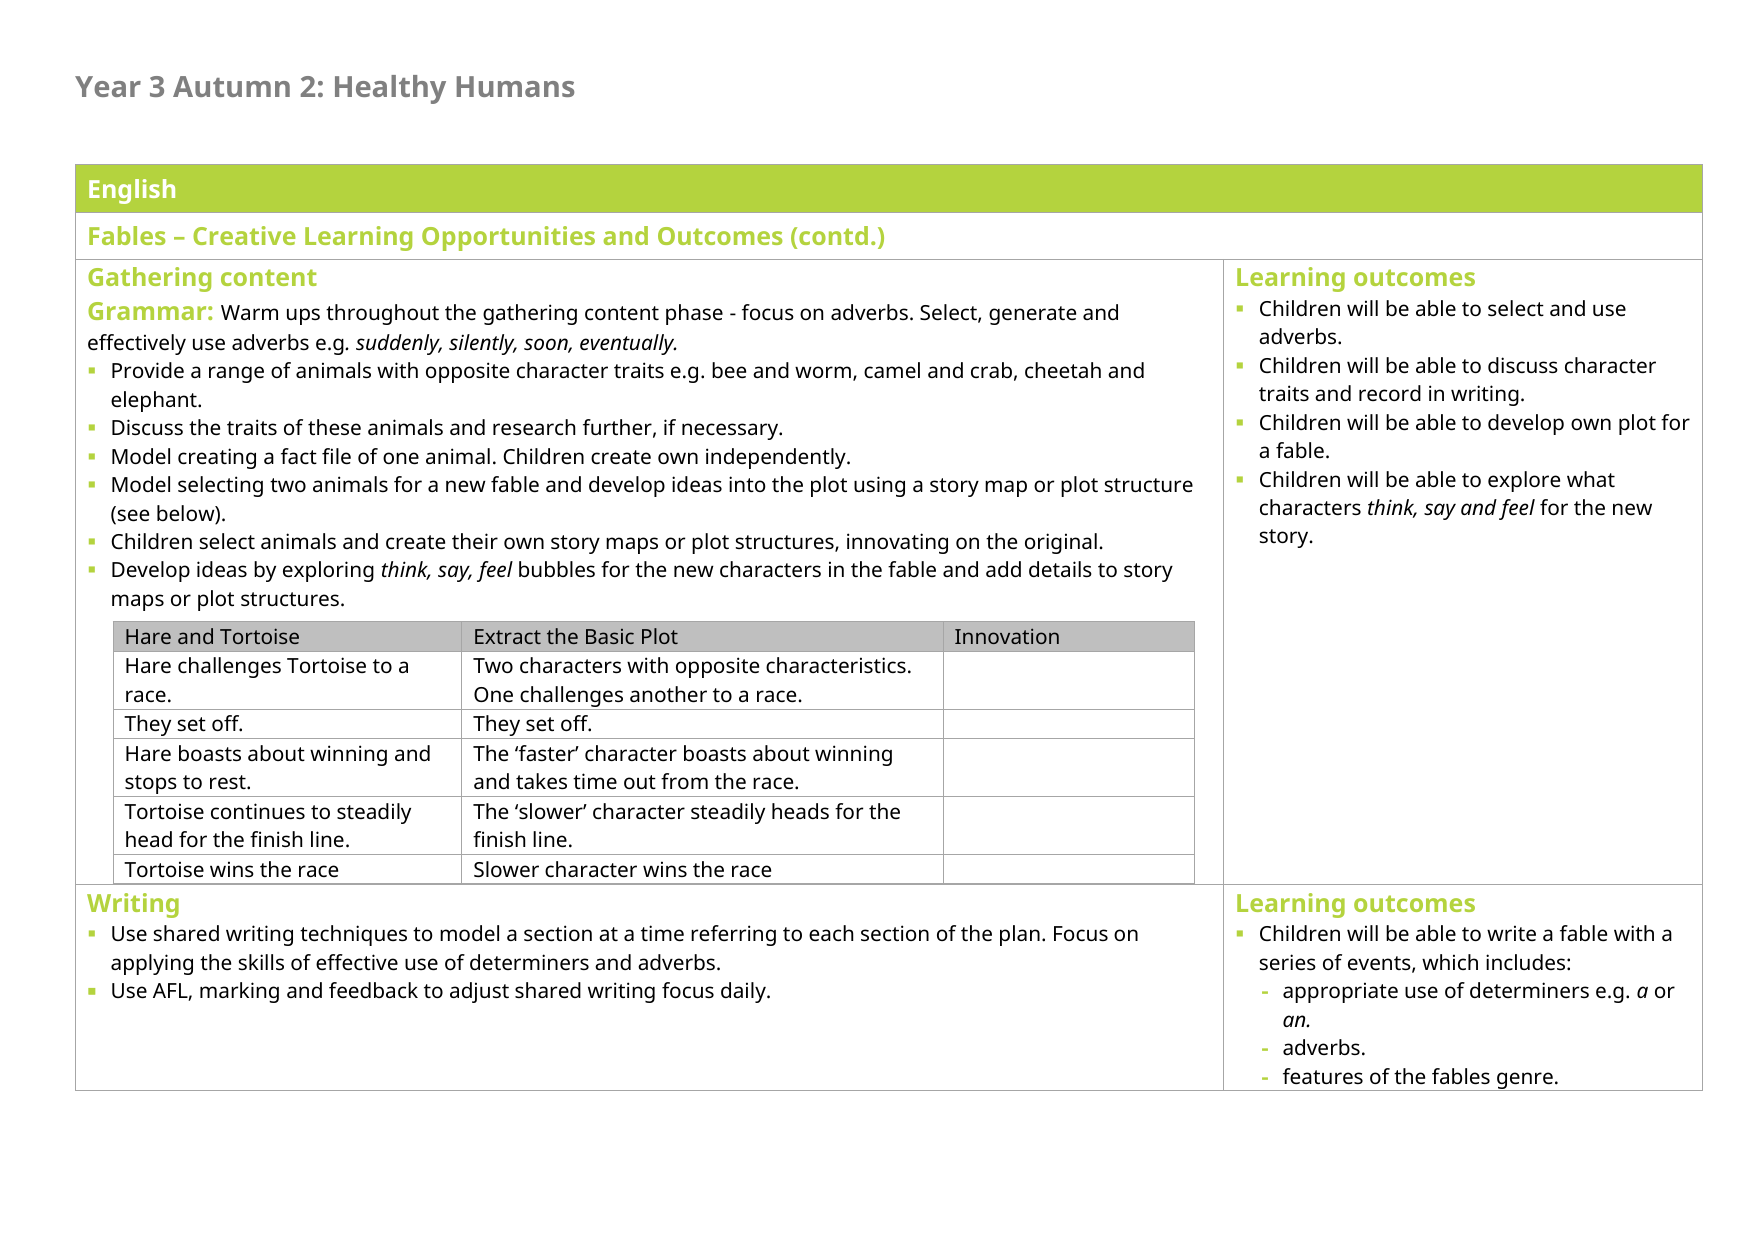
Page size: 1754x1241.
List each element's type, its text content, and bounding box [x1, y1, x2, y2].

table_header English [76, 165, 1702, 212]
table_cell Writing Use shared writing techniques to model a section at a time referring to each section of the plan. Focus on applying the skills of effective use of determiners and adverbs. Use AFL, marking and feedback to adjust shared writing focus daily. [76, 885, 1223, 1090]
table_cell Fables – Creative Learning Opportunities and Outcomes (contd.) [76, 213, 1702, 259]
table_cell Learning outcomes Children will be able to write a fable with a series of events, which includes: appropriate use of determiners e.g. a or an. adverbs. features of the fables genre. [1224, 885, 1702, 1090]
table_cell Gathering content Grammar: Warm ups throughout the gathering content phase - focus on adverbs. Select, generate and effectively use adverbs e.g. suddenly, silently, soon, eventually. Provide a range of animals with opposite character traits e.g. bee and worm, camel and crab, cheetah and elephant. Discuss the traits of these animals and research further, if necessary. Model creating a fact file of one animal. Children create own independently. Model selecting two animals for a new fable and develop ideas into the plot using a story map or plot structure (see below). Children select animals and create their own story maps or plot structures, innovating on the original. Develop ideas by exploring think, say, feel bubbles for the new characters in the fable and add details to story maps or plot structures. [76, 260, 1223, 884]
table_cell Learning outcomes Children will be able to select and use adverbs. Children will be able to discuss character traits and record in writing. Children will be able to develop own plot for a fable. Children will be able to explore what characters think, say and feel for the new story. [1224, 260, 1702, 884]
